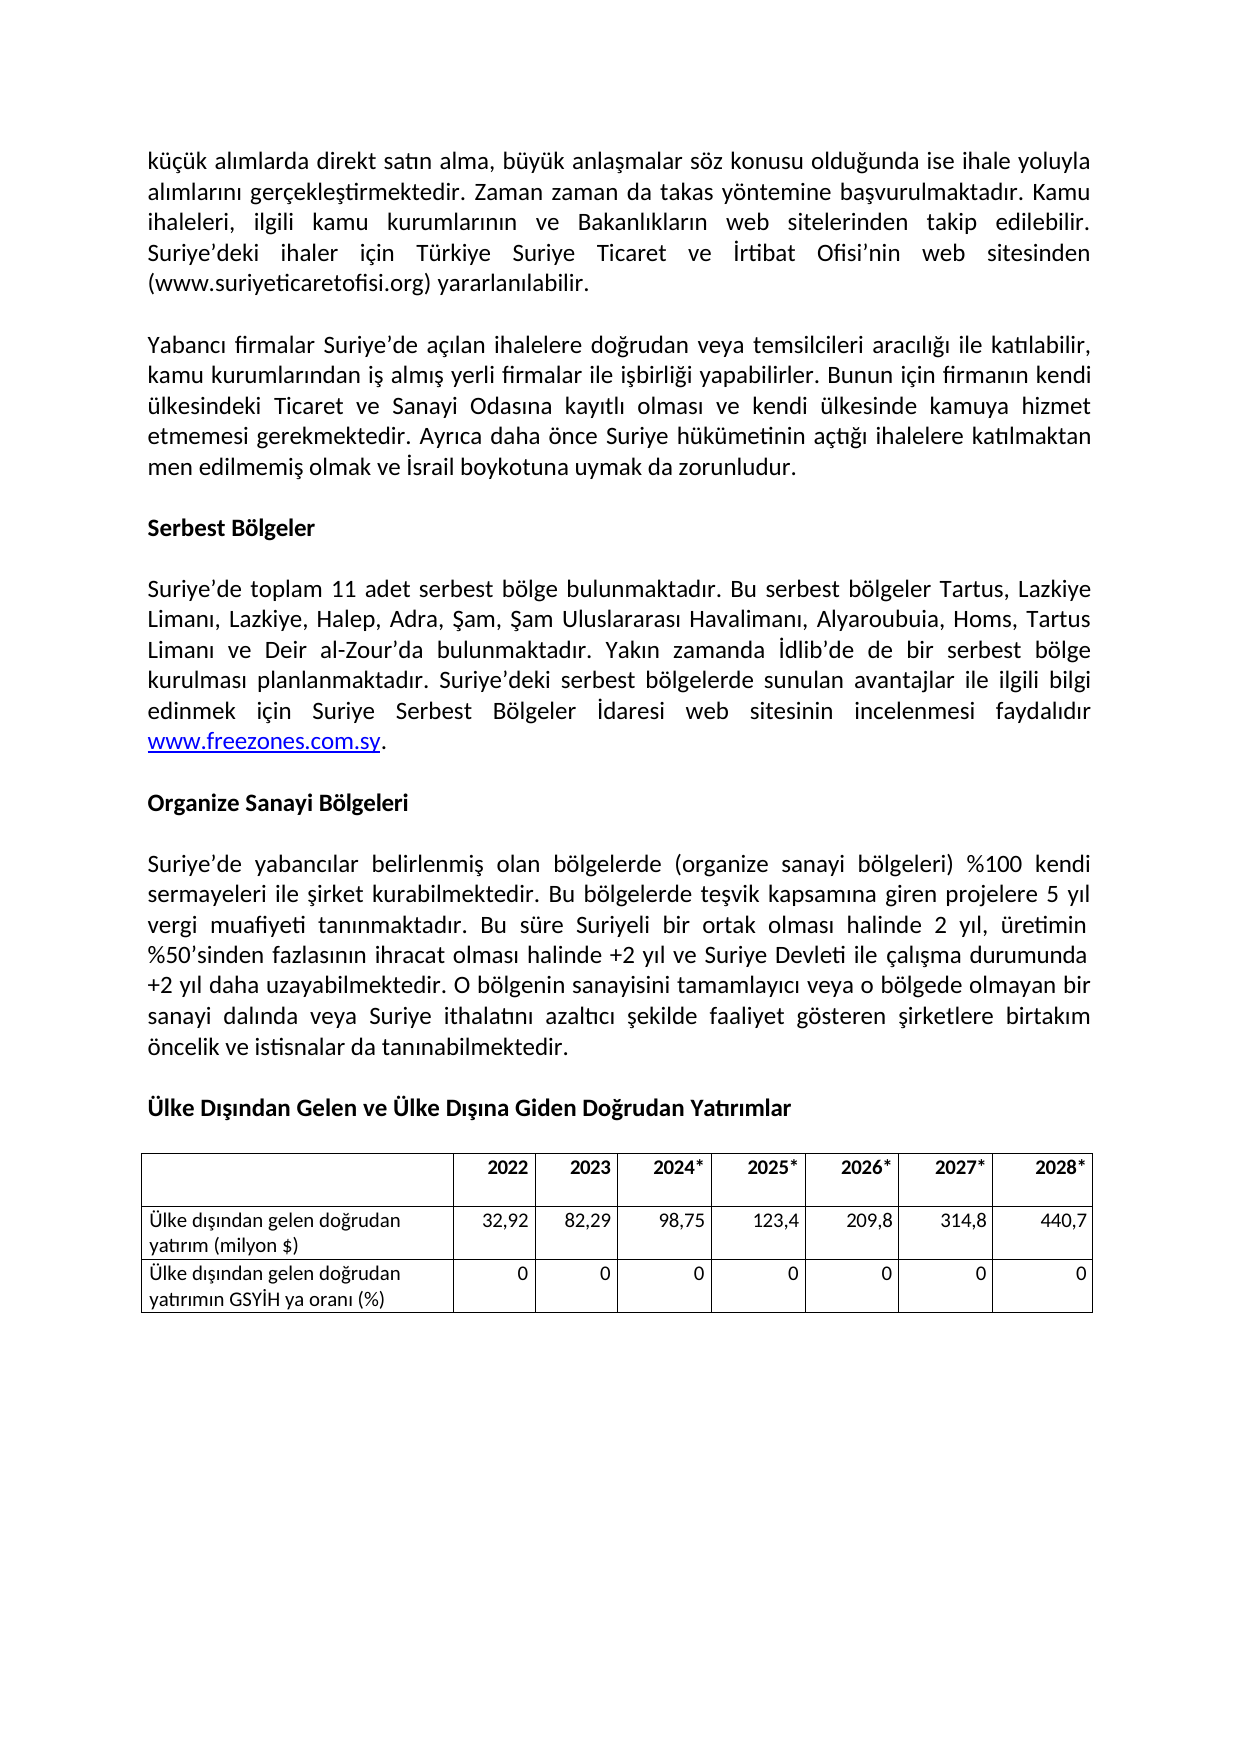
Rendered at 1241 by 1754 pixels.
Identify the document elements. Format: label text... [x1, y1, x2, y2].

text %50’sinden fazlasının ihracat olması halinde +2 yıl ve Suriye Devleti ile çalışma durumunda [147, 939, 1152, 970]
table_header [142, 1154, 453, 1206]
table_header 2024* [618, 1154, 711, 1206]
table_header 2023 [536, 1154, 617, 1206]
table_cell 0 [712, 1260, 805, 1312]
text +2 yıl daha uzayabilmektedir. O bölgenin sanayisini tamamlayıcı veya o bölgede olmayan bir sanayi dalında veya Suriye ithalatını azaltıcı şekilde faaliyet gösteren şirketlere birtakım öncelik ve istisnalar da tanınabilmektedir. [147, 970, 1092, 1061]
table_header 2028* [993, 1154, 1092, 1206]
subtitle Ülke Dışından Gelen ve Ülke Dışına Giden Doğrudan Yatırımlar [147, 1092, 1152, 1122]
table_cell Ülke dışından gelen doğrudan yatırım (milyon $) [142, 1207, 453, 1259]
table_cell 0 [536, 1260, 617, 1312]
table_cell 0 [454, 1260, 535, 1312]
table_cell 209,8 [806, 1207, 898, 1259]
table_header 2026* [806, 1154, 898, 1206]
text Suriye’de yabancılar belirlenmiş olan bölgelerde (organize sanayi bölgeleri) %100 kendi sermayeleri ile şirket kurabilmektedir. Bu bölgelerde teşvik kapsamına giren projelere 5 yıl vergi muafiyeti tanınmaktadır. Bu süre Suriyeli bir ortak olması halinde 2 yıl, üretimin [147, 848, 1092, 939]
table_cell 82,29 [536, 1207, 617, 1259]
subtitle Organize Sanayi Bölgeleri [147, 787, 1152, 817]
table_cell 440,7 [993, 1207, 1092, 1259]
text Yabancı firmalar Suriye’de açılan ihalelere doğrudan veya temsilcileri aracılığı ile katılabilir, kamu kurumlarından iş almış yerli firmalar ile işbirliği yapabilirler. Bunun için firmanın kendi ülkesindeki Ticaret ve Sanayi Odasına kayıtlı olması ve kendi ülkesinde kamuya hizmet etmemesi gerekmektedir. Ayrıca daha önce Suriye hükümetinin açtığı ihalelere katılmaktan men edilmemiş olmak ve İsrail boykotuna uymak da zorunludur. [147, 329, 1093, 481]
table_header 2027* [899, 1154, 992, 1206]
table_cell 98,75 [618, 1207, 711, 1259]
table_cell 0 [806, 1260, 898, 1312]
table_cell 0 [618, 1260, 711, 1312]
table_cell 123,4 [712, 1207, 805, 1259]
table_header 2025* [712, 1154, 805, 1206]
table_cell 32,92 [454, 1207, 535, 1259]
table_cell 314,8 [899, 1207, 992, 1259]
table_cell 0 [993, 1260, 1092, 1312]
text küçük alımlarda direkt satın alma, büyük anlaşmalar söz konusu olduğunda ise ihale yoluyla alımlarını gerçekleştirmektedir. Zaman zaman da takas yöntemine başvurulmaktadır. Kamu ihaleleri, ilgili kamu kurumlarının ve Bakanlıkların web sitelerinden takip edilebilir. Suriye’deki ihaler için Türkiye Suriye Ticaret ve İrtibat Ofisi’nin web sitesinden (www.suriyeticaretofisi.org) yararlanılabilir. [147, 146, 1092, 298]
table_header 2022 [454, 1154, 535, 1206]
subtitle Serbest Bölgeler [147, 512, 1152, 542]
text Suriye’de toplam 11 adet serbest bölge bulunmaktadır. Bu serbest bölgeler Tartus, Lazkiye Limanı, Lazkiye, Halep, Adra, Şam, Şam Uluslararası Havalimanı, Alyaroubuia, Homs, Tartus Limanı ve Deir al-Zour’da bulunmaktadır. Yakın zamanda İdlib’de de bir serbest bölge kurulması planlanmaktadır. Suriye’deki serbest bölgelerde sunulan avantajlar ile ilgili bilgi edinmek için Suriye Serbest Bölgeler İdaresi web sitesinin incelenmesi faydalıdır www.freezones.com.sy. [147, 573, 1093, 756]
table_cell Ülke dışından gelen doğrudan yatırımın GSYİH ya oranı (%) [142, 1260, 453, 1312]
table_cell 0 [899, 1260, 992, 1312]
